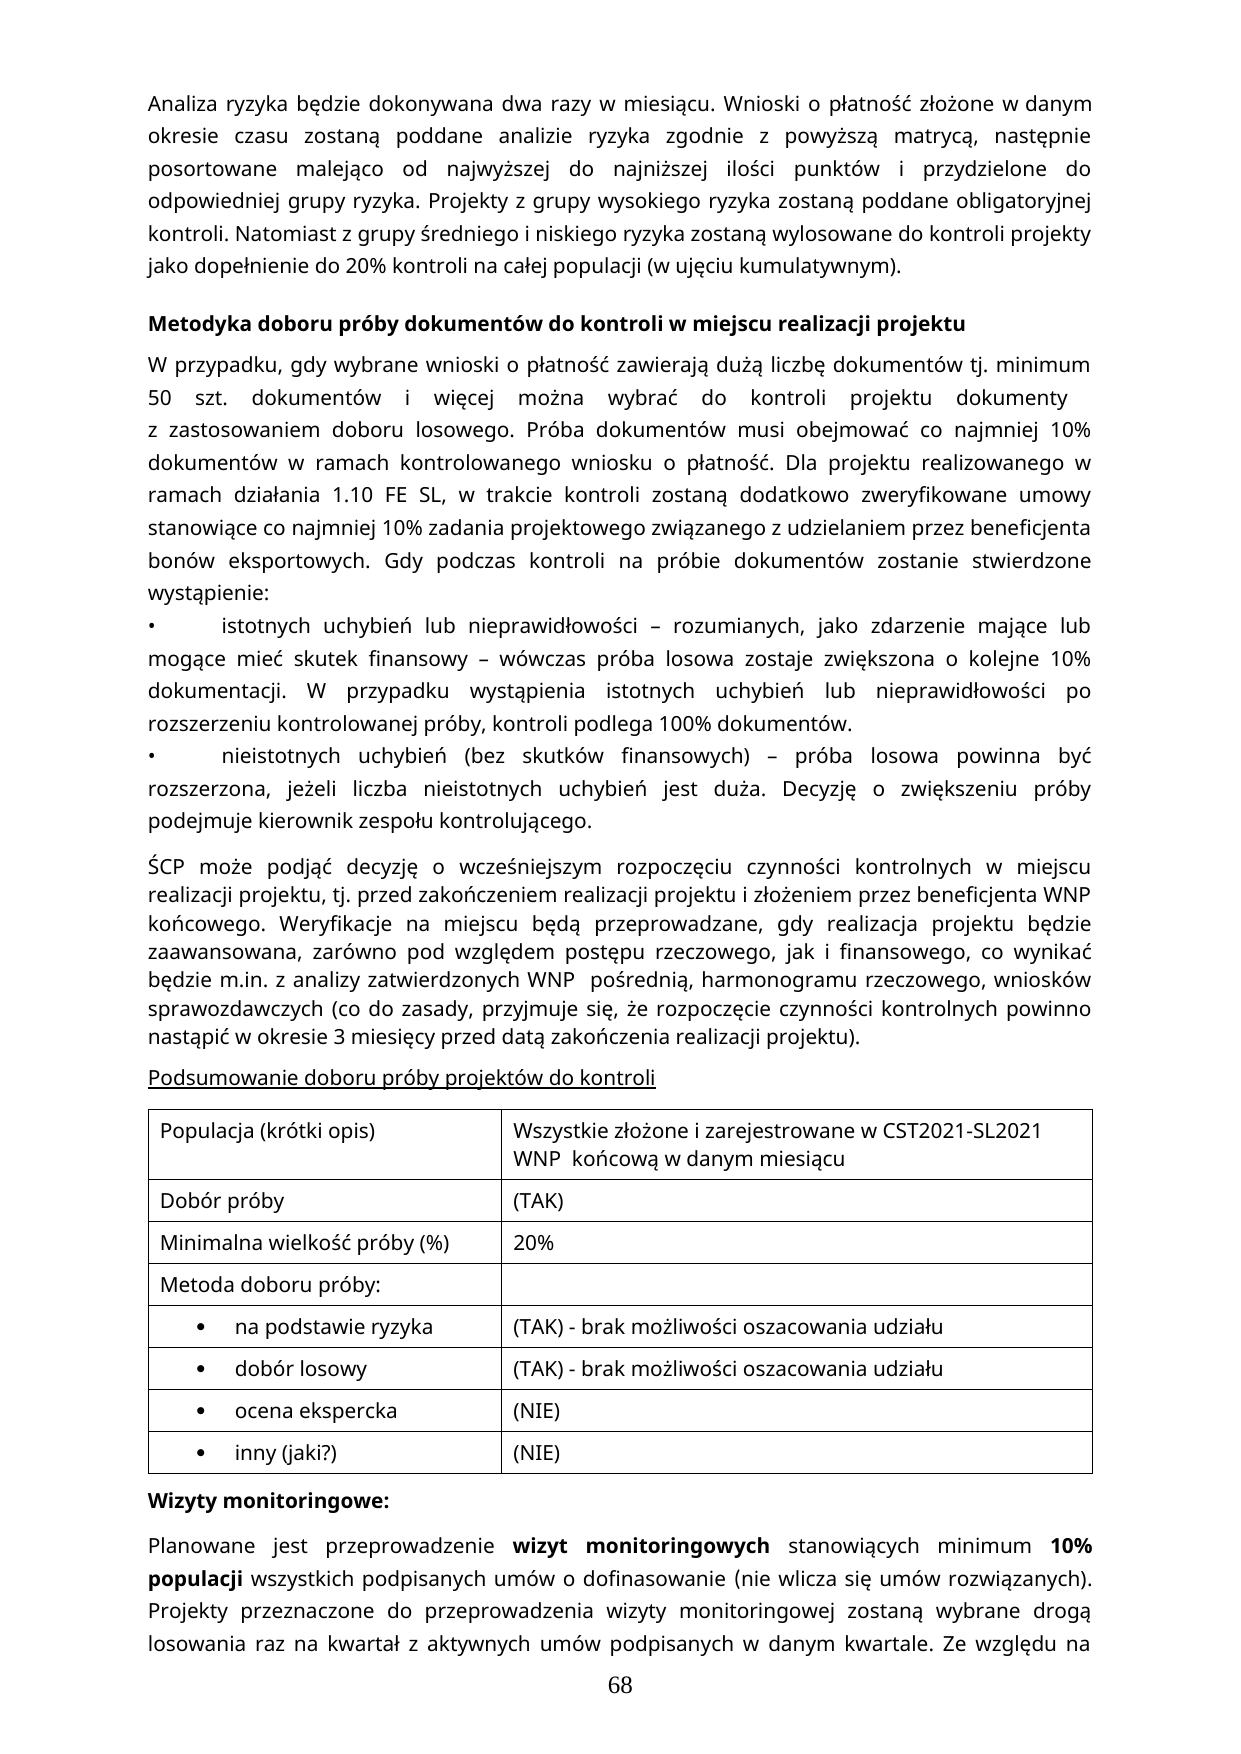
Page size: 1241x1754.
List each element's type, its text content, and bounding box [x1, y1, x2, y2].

text W przypadku, gdy wybrane wnioski o płatność zawierają dużą liczbę dokumentów tj. minimum 50 szt. dokumentów i więcej można wybrać do kontroli projektu dokumenty z zastosowaniem doboru losowego. Próba dokumentów musi obejmować co najmniej 10% dokumentów w ramach kontrolowanego wniosku o płatność. Dla projektu realizowanego w ramach działania 1.10 FE SL, w trakcie kontroli zostaną dodatkowo zweryfikowane umowy stanowiące co najmniej 10% zadania projektowego związanego z udzielaniem przez beneficjenta bonów eksportowych. Gdy podczas kontroli na próbie dokumentów zostanie stwierdzone wystąpienie: [148, 350, 1092, 607]
table_header Wszystkie złożone i zarejestrowane w CST2021-SL2021 WNP końcową w danym miesiącu [502, 1110, 1092, 1179]
table_cell inny (jaki?) [149, 1432, 501, 1473]
text Metodyka doboru próby dokumentów do kontroli w miejscu realizacji projektu [148, 309, 1092, 338]
table_cell (TAK) - brak możliwości oszacowania udziału [502, 1348, 1092, 1389]
table_cell dobór losowy [149, 1348, 501, 1389]
table_cell na podstawie ryzyka [149, 1306, 501, 1347]
table_cell 20% [502, 1222, 1092, 1263]
table_cell [502, 1264, 1092, 1305]
text Wizyty monitoringowe: [148, 1486, 1092, 1515]
table_cell (TAK) [502, 1180, 1092, 1221]
table_cell Minimalna wielkość próby (%) [149, 1222, 501, 1263]
text Podsumowanie doboru próby projektów do kontroli [148, 1063, 1092, 1092]
text Analiza ryzyka będzie dokonywana dwa razy w miesiącu. Wnioski o płatność złożone w danym okresie czasu zostaną poddane analizie ryzyka zgodnie z powyższą matrycą, następnie posortowane malejąco od najwyższej do najniższej ilości punktów i przydzielone do odpowiedniej grupy ryzyka. Projekty z grupy wysokiego ryzyka zostaną poddane obligatoryjnej kontroli. Natomiast z grupy średniego i niskiego ryzyka zostaną wylosowane do kontroli projekty jako dopełnienie do 20% kontroli na całej populacji (w ujęciu kumulatywnym). [148, 89, 1092, 280]
table_cell Metoda doboru próby: [149, 1264, 501, 1305]
table_header Populacja (krótki opis) [149, 1110, 501, 1179]
table_cell (TAK) - brak możliwości oszacowania udziału [502, 1306, 1092, 1347]
table_cell ocena ekspercka [149, 1390, 501, 1431]
text • nieistotnych uchybień (bez skutków finansowych) – próba losowa powinna być rozszerzona, jeżeli liczba nieistotnych uchybień jest duża. Decyzję o zwiększeniu próby podejmuje kierownik zespołu kontrolującego. [148, 741, 1092, 835]
text ŚCP może podjąć decyzję o wcześniejszym rozpoczęciu czynności kontrolnych w miejscu realizacji projektu, tj. przed zakończeniem realizacji projektu i złożeniem przez beneficjenta WNP końcowego. Weryfikacje na miejscu będą przeprowadzane, gdy realizacja projektu będzie zaawansowana, zarówno pod względem postępu rzeczowego, jak i finansowego, co wynikać będzie m.in. z analizy zatwierdzonych WNP pośrednią, harmonogramu rzeczowego, wniosków sprawozdawczych (co do zasady, przyjmuje się, że rozpoczęcie czynności kontrolnych powinno nastąpić w okresie 3 miesięcy przed datą zakończenia realizacji projektu). [148, 852, 1092, 1051]
table_cell (NIE) [502, 1390, 1092, 1431]
text • istotnych uchybień lub nieprawidłowości – rozumianych, jako zdarzenie mające lub mogące mieć skutek finansowy – wówczas próba losowa zostaje zwiększona o kolejne 10% dokumentacji. W przypadku wystąpienia istotnych uchybień lub nieprawidłowości po rozszerzeniu kontrolowanej próby, kontroli podlega 100% dokumentów. [148, 611, 1092, 737]
table_cell Dobór próby [149, 1180, 501, 1221]
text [148, 1531, 1092, 1658]
table_cell (NIE) [502, 1432, 1092, 1473]
